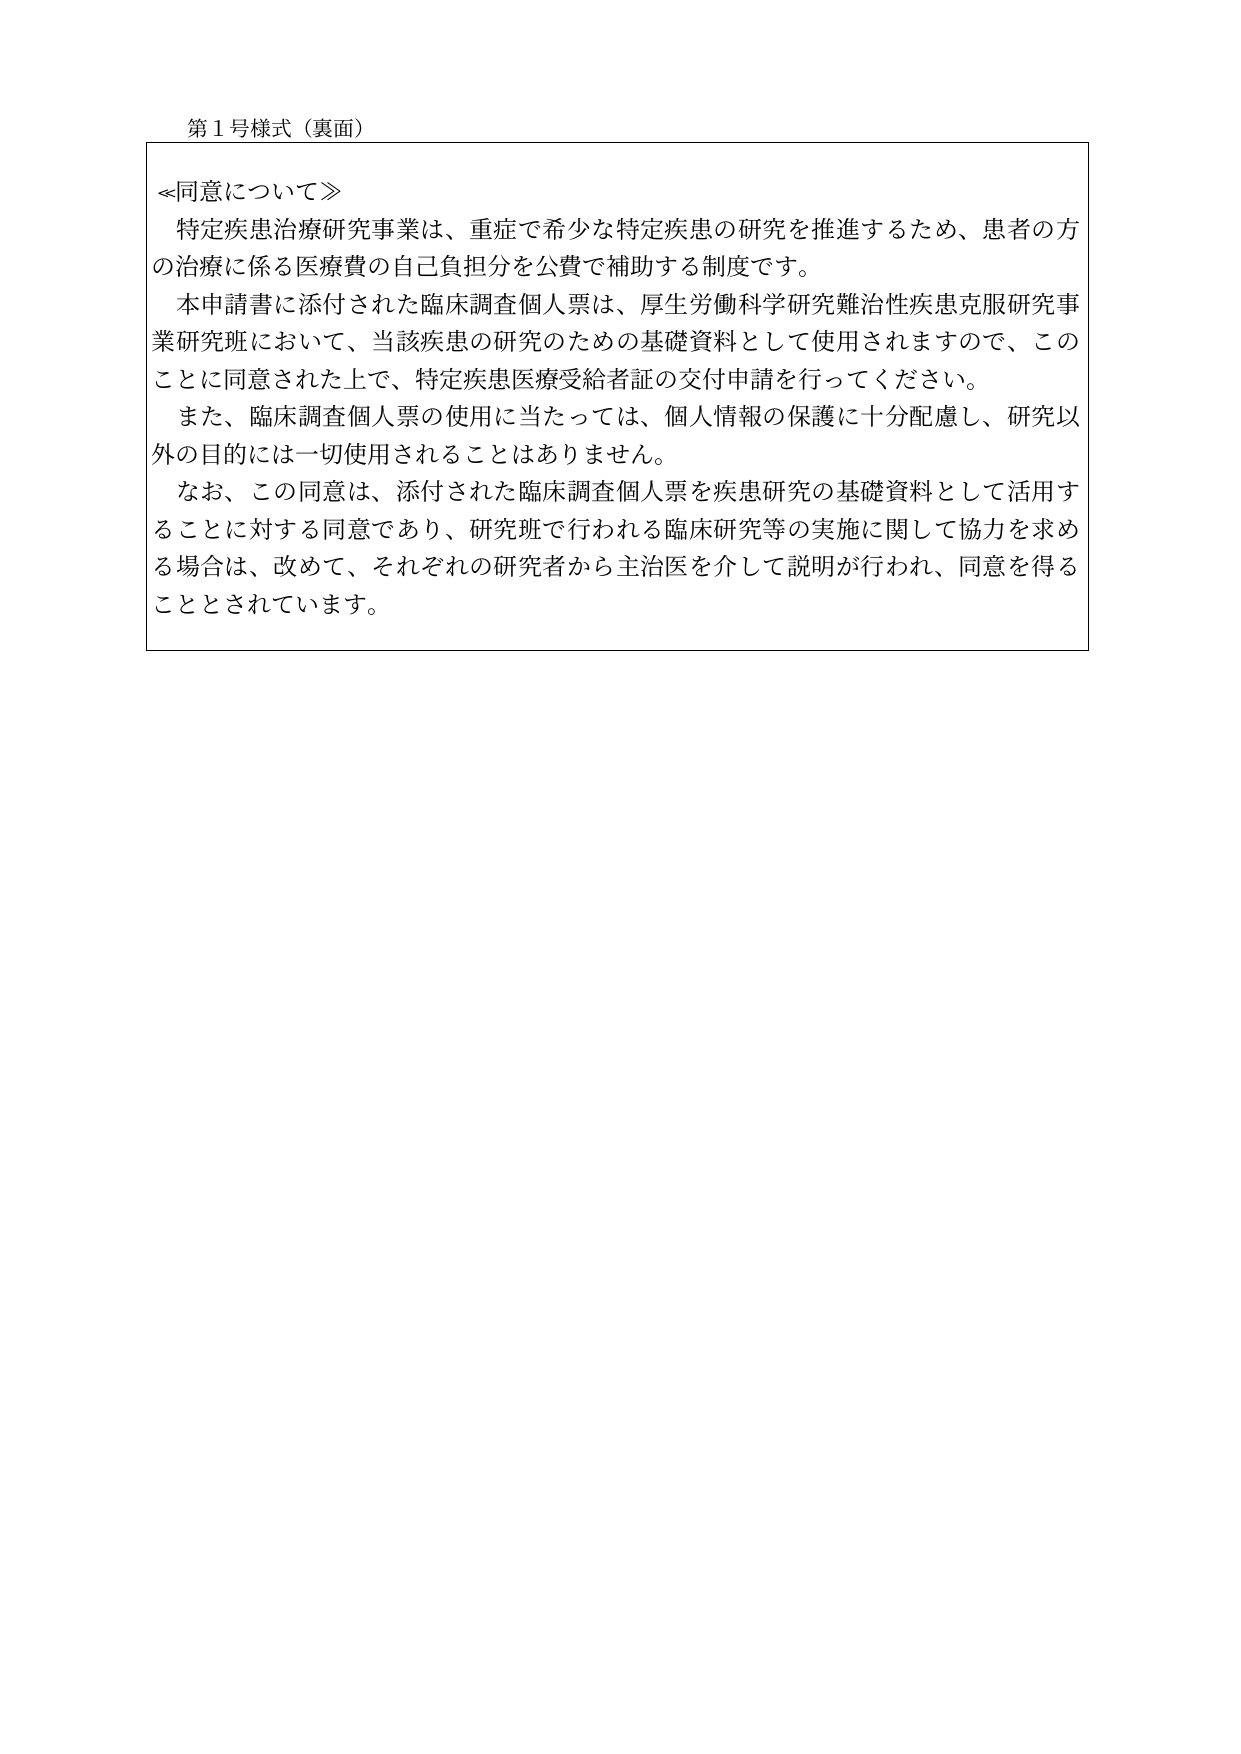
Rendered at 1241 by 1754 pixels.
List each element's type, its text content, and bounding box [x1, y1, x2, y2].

text 第１号様式（裏面） [146, 112, 1088, 142]
table_header ≪同意について≫ 特定疾患治療研究事業は、重症で希少な特定疾患の研究を推進するため、患者の方の治療に係る医療費の自己負担分を公費で補助する制度です。 本申請書に添付された臨床調査個人票は、厚生労働科学研究難治性疾患克服研究事業研究班において、当該疾患の研究のための基礎資料として使用されますので、このことに同意された上で、特定疾患医療受給者証の交付申請を行ってください。 また、臨床調査個人票の使用に当たっては、個人情報の保護に十分配慮し、研究以外の目的には一切使用されることはありません。 なお、この同意は、添付された臨床調査個人票を疾患研究の基礎資料として活用することに対する同意であり、研究班で行われる臨床研究等の実施に関して協力を求める場合は、改めて、それぞれの研究者から主治医を介して説明が行われ、同意を得ることとされています。 [147, 143, 1088, 650]
